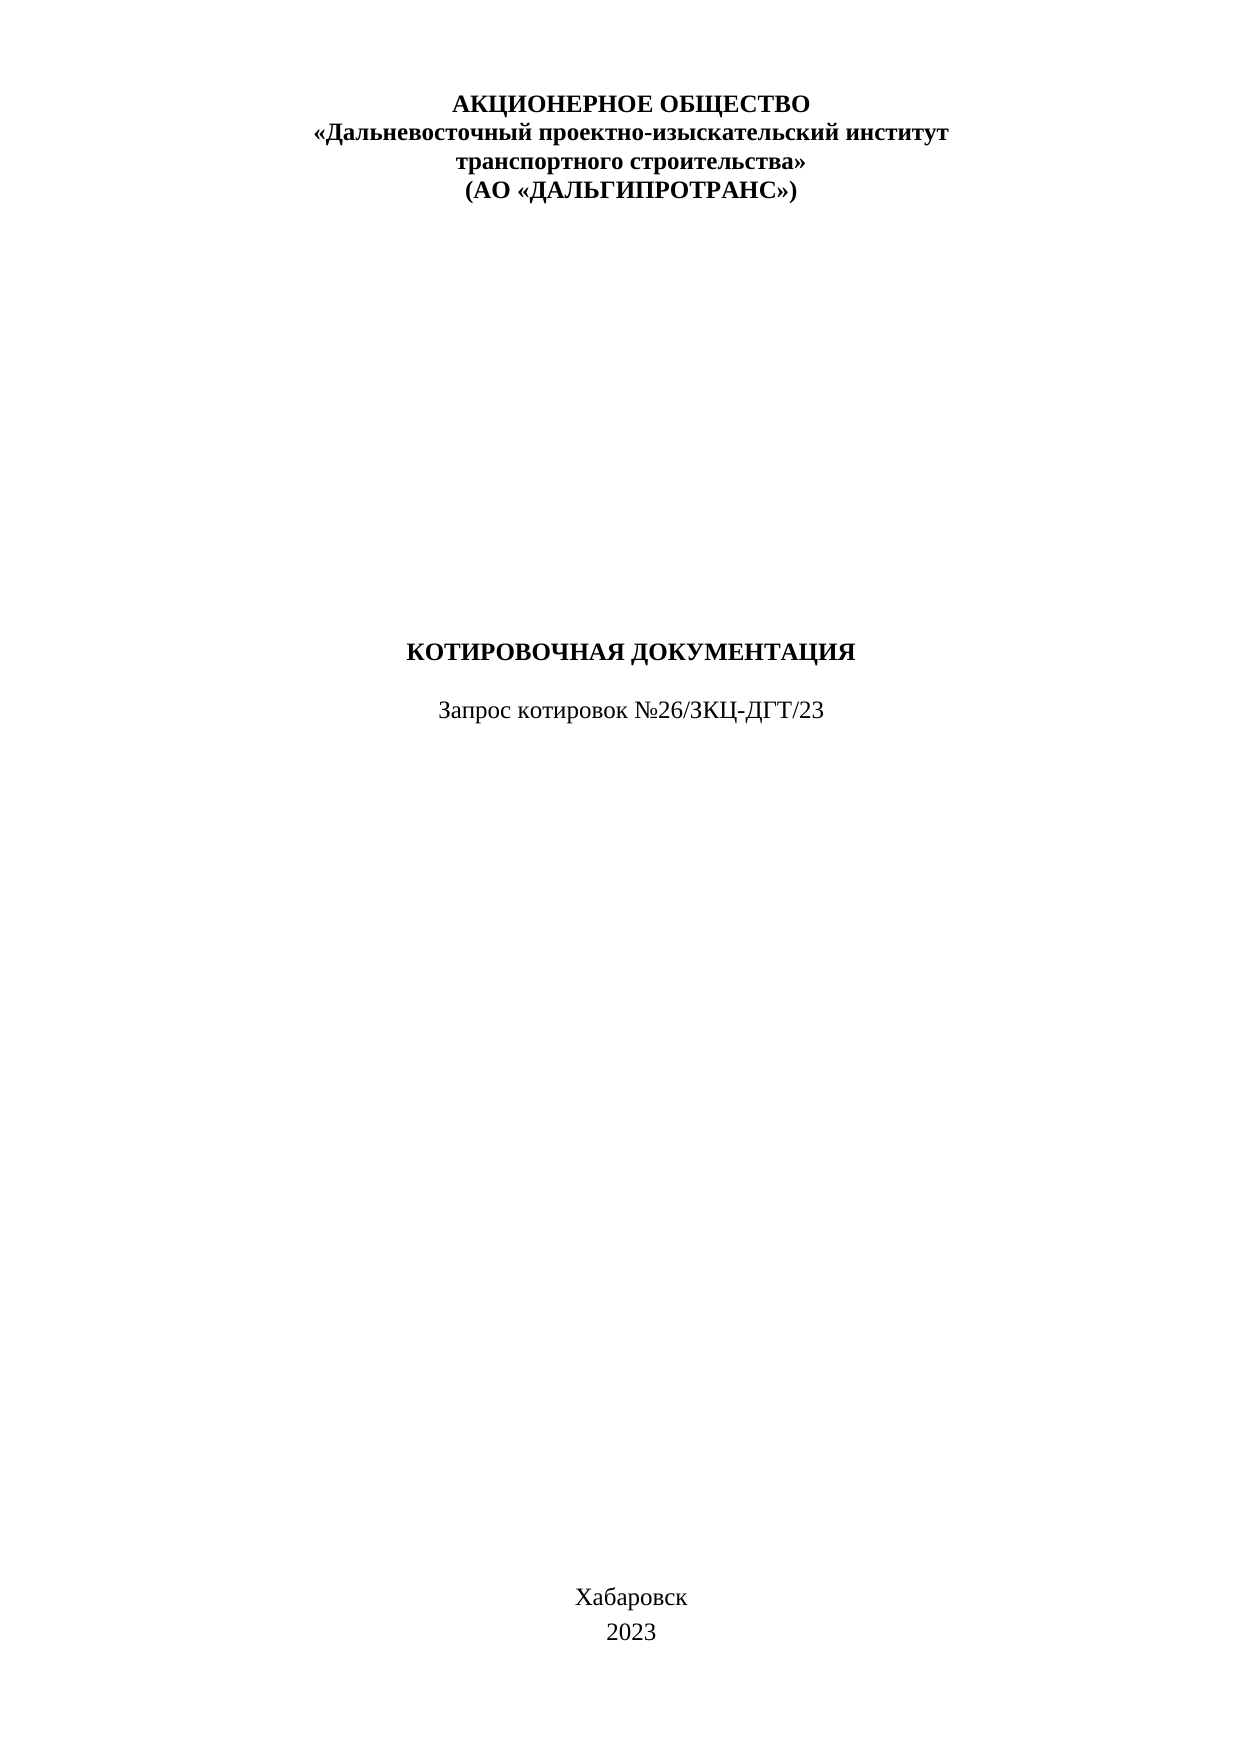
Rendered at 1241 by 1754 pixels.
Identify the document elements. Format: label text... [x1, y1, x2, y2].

text КОТИРОВОЧНАЯ ДОКУМЕНТАЦИЯ [118, 637, 1144, 666]
text 2023 [118, 1617, 1144, 1646]
text «Дальневосточный проектно-изыскательский институт [118, 117, 1144, 146]
text АКЦИОНЕРНОЕ ОБЩЕСТВО [118, 89, 1144, 117]
text транспортного строительства» [118, 146, 1144, 175]
text (АО «ДАЛЬГИПРОТРАНС») [118, 175, 1144, 204]
subtitle Хабаровск [118, 1582, 1144, 1611]
text Запрос котировок №26/ЗКЦ-ДГТ/23 [118, 695, 1144, 724]
